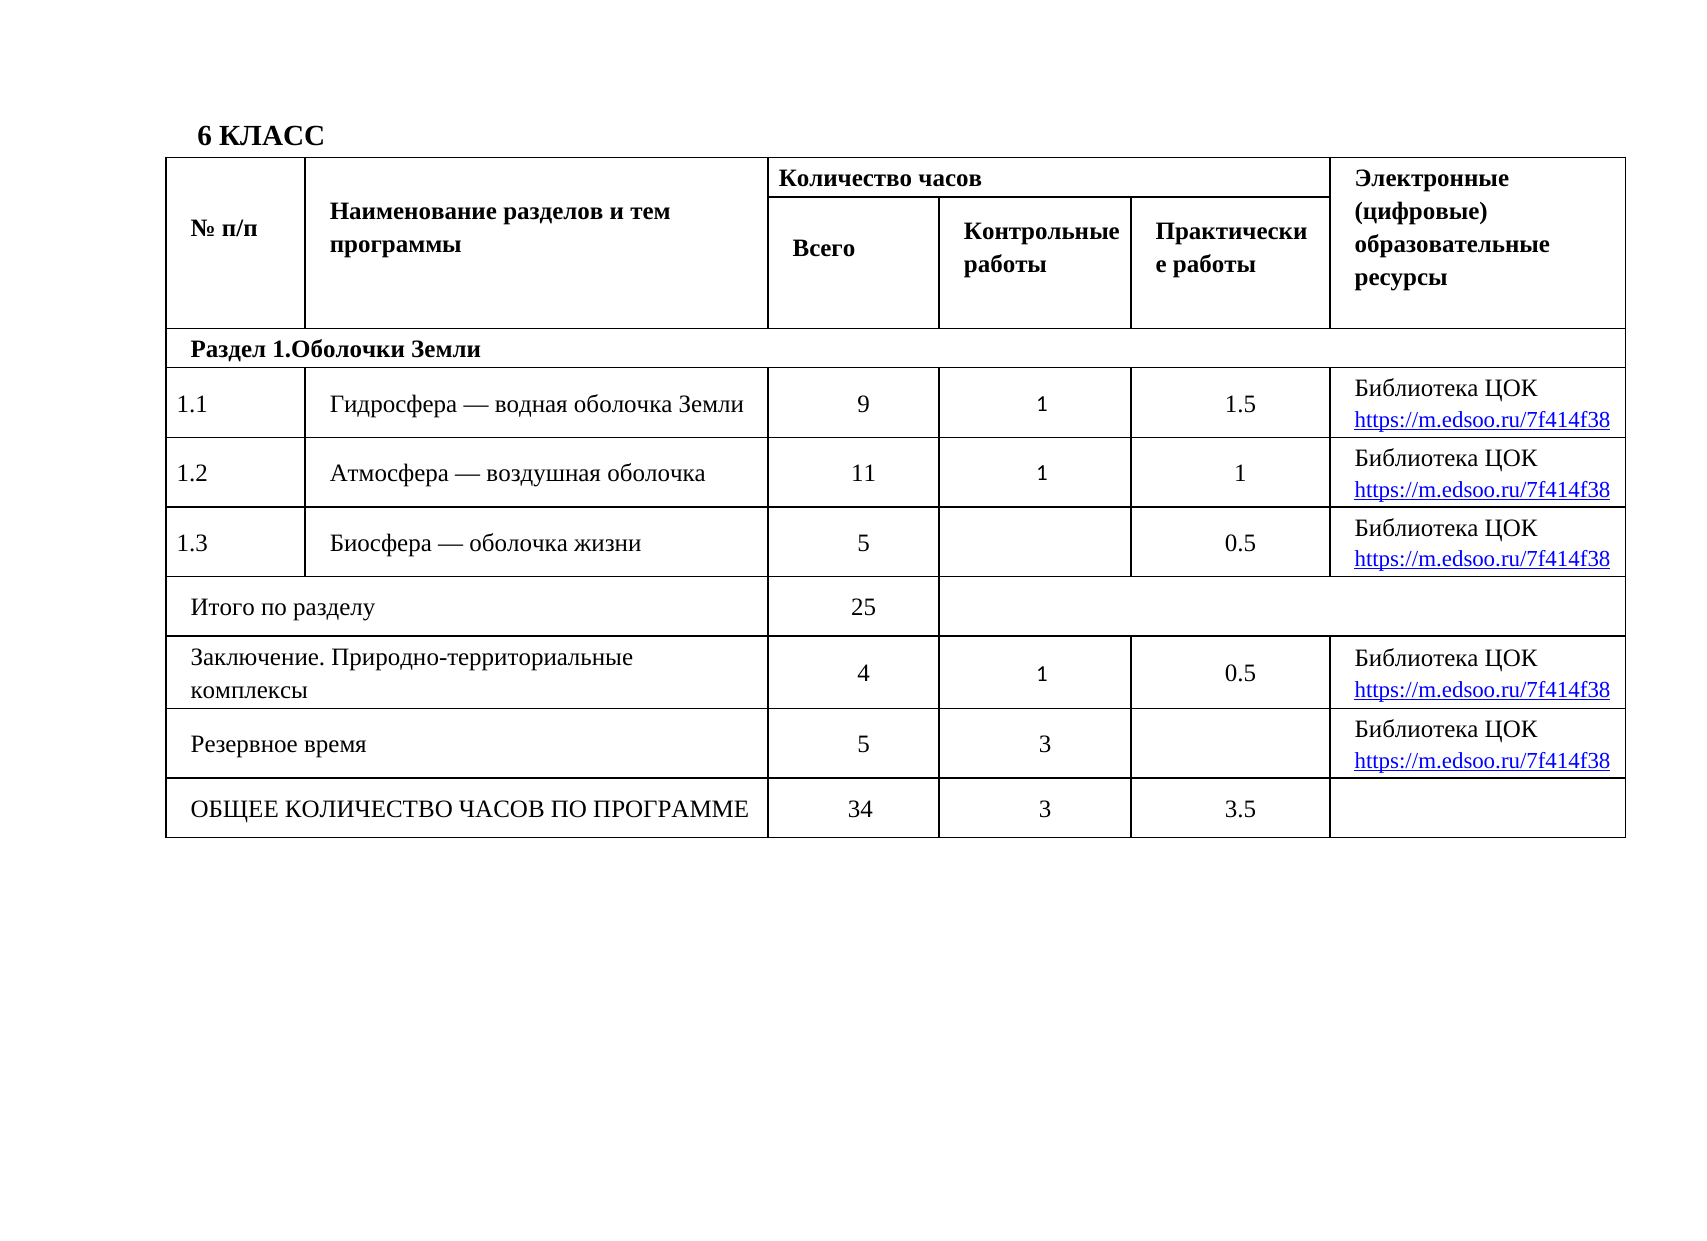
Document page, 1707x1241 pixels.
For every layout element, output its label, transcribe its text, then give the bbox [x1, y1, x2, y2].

table_header Электронные (цифровые) образовательные ресурсы [1331, 158, 1625, 327]
table_cell 11 [769, 438, 938, 506]
table_cell 25 [769, 577, 938, 635]
table_cell 1 [1132, 438, 1329, 506]
table_cell 1.2 [167, 438, 304, 506]
table_cell Практические работы [1132, 198, 1329, 327]
table_cell 1 [940, 438, 1130, 506]
table_cell [940, 577, 1625, 635]
table_cell 3 [940, 779, 1130, 836]
table_cell 1 [940, 637, 1130, 707]
table_cell 0.5 [1132, 508, 1329, 576]
table_cell 1 [940, 368, 1130, 436]
table_cell Биосфера — оболочка жизни [306, 508, 767, 576]
table_cell Библиотека ЦОК https://m.edsoo.ru/7f414f38 [1331, 709, 1625, 777]
table_cell 3.5 [1132, 779, 1329, 836]
table_cell [940, 508, 1130, 576]
table_cell 0.5 [1132, 637, 1329, 707]
table_cell 34 [769, 779, 938, 836]
table_cell Заключение. Природно-территориальные комплексы [167, 637, 767, 707]
table_cell 1.1 [167, 368, 304, 436]
table_cell 1.5 [1132, 368, 1329, 436]
table_cell Библиотека ЦОК https://m.edsoo.ru/7f414f38 [1331, 637, 1625, 707]
text 6 КЛАСС [190, 118, 1618, 152]
table_cell Резервное время [167, 709, 767, 777]
table_cell Библиотека ЦОК https://m.edsoo.ru/7f414f38 [1331, 508, 1625, 576]
table_cell ОБЩЕЕ КОЛИЧЕСТВО ЧАСОВ ПО ПРОГРАММЕ [167, 779, 767, 836]
table_header Количество часов [769, 158, 1329, 196]
table_cell Раздел 1.Оболочки Земли [167, 329, 1625, 367]
table_cell Библиотека ЦОК https://m.edsoo.ru/7f414f38 [1331, 438, 1625, 506]
table_cell 5 [769, 709, 938, 777]
table_header Наименование разделов и тем программы [306, 158, 767, 327]
table_cell Всего [769, 198, 938, 327]
table_cell 4 [769, 637, 938, 707]
table_cell Контрольные работы [940, 198, 1130, 327]
table_cell 5 [769, 508, 938, 576]
table_cell 9 [769, 368, 938, 436]
table_cell [1331, 779, 1625, 836]
table_cell Атмосфера — воздушная оболочка [306, 438, 767, 506]
table_cell Итого по разделу [167, 577, 767, 635]
table_cell 3 [940, 709, 1130, 777]
table_cell Библиотека ЦОК https://m.edsoo.ru/7f414f38 [1331, 368, 1625, 436]
table_cell [1132, 709, 1329, 777]
table_cell 1.3 [167, 508, 304, 576]
table_header № п/п [167, 158, 304, 327]
table_cell Гидросфера — водная оболочка Земли [306, 368, 767, 436]
